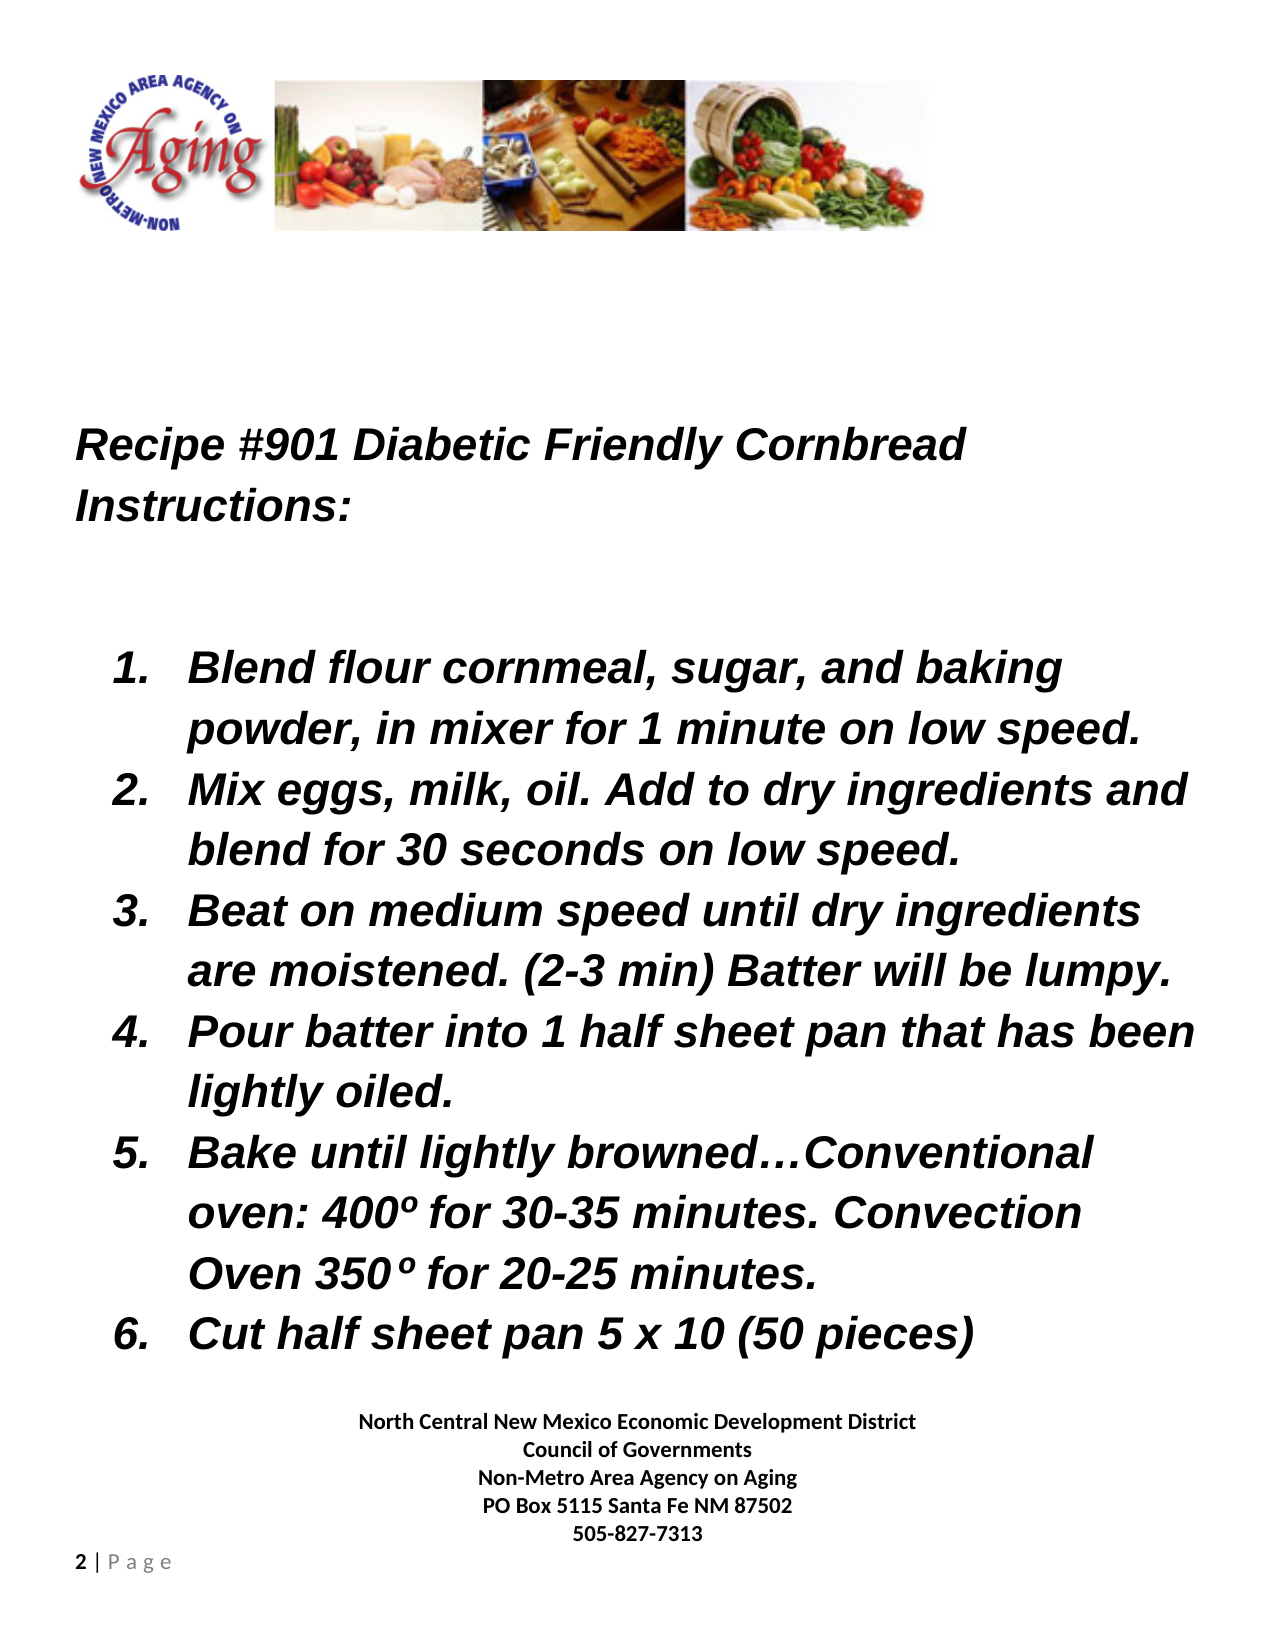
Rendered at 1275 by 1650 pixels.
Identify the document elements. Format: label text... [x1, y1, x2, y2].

list Cut half sheet pan 5 x 10 (50 pieces) [112, 1307, 1200, 1359]
picture [75, 75, 933, 231]
text Recipe #901 Diabetic Friendly Cornbread Instructions: [75, 418, 1200, 531]
list Pour batter into 1 half sheet pan that has been lightly oiled. [112, 1004, 1200, 1117]
list Mix eggs, milk, oil. Add to dry ingredients and blend for 30 seconds on low speed. [112, 762, 1200, 875]
list Bake until lightly browned…Conventional oven: 400º for 30-35 minutes. Convection Oven 350 º for 20-25 minutes. [112, 1125, 1200, 1299]
list Beat on medium speed until dry ingredients are moistened. (2-3 min) Batter will be lumpy. [112, 883, 1200, 996]
list Blend flour cornmeal, sugar, and baking powder, in mixer for 1 minute on low speed. [112, 641, 1200, 754]
